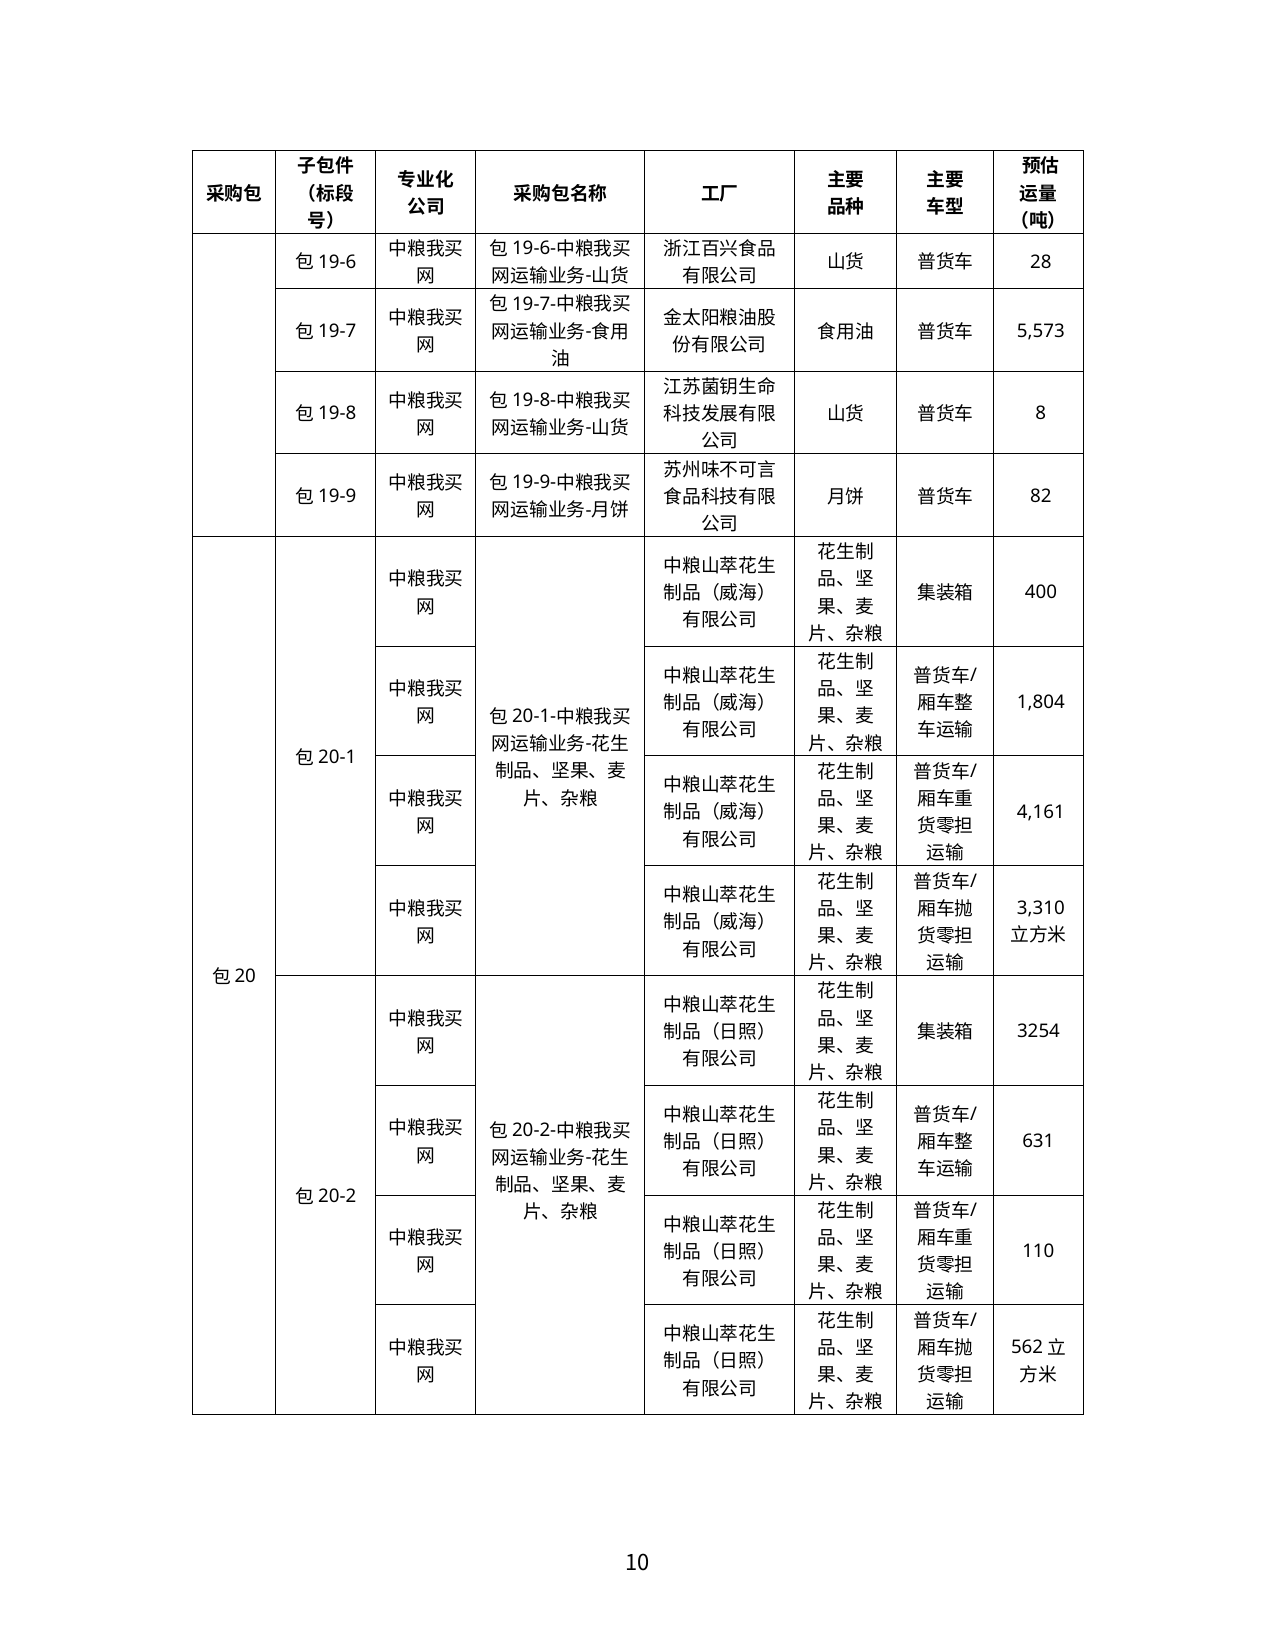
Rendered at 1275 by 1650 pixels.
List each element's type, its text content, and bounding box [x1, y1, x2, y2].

table_header 专业化 公司 [376, 151, 475, 233]
table_cell 包19-8-中粮我买网运输业务-山货 [476, 372, 644, 453]
table_cell 包20-2-中粮我买网运输业务-花生制品、坚果、麦片、杂粮 [476, 976, 644, 1414]
table_header 子包件 （标段号） [276, 151, 375, 233]
table_cell 28 [994, 234, 1083, 288]
table_cell 中粮我买网 [376, 1196, 475, 1304]
table_cell 金太阳粮油股份有限公司 [645, 289, 794, 371]
table_cell 562立方米 [994, 1305, 1083, 1414]
table_cell 花生制品、坚果、麦片、杂粮 [795, 647, 896, 755]
table_cell 8 [994, 372, 1083, 453]
table_cell 花生制品、坚果、麦片、杂粮 [795, 1196, 896, 1304]
table_cell 普货车 [897, 289, 993, 371]
table_cell 包20-2 [276, 976, 375, 1414]
table_cell 普货车/厢车抛货零担运输 [897, 866, 993, 975]
table_cell 花生制品、坚果、麦片、杂粮 [795, 756, 896, 865]
table_cell 5,573 [994, 289, 1083, 371]
table_cell 110 [994, 1196, 1083, 1304]
table_cell 82 [994, 454, 1083, 536]
table_cell 包20 [193, 537, 275, 1414]
table_cell 集装箱 [897, 976, 993, 1085]
table_cell 中粮我买网 [376, 454, 475, 536]
table_cell 包20-1 [276, 537, 375, 975]
table_cell 中粮我买网 [376, 234, 475, 288]
table_cell 包20-1-中粮我买网运输业务-花生制品、坚果、麦片、杂粮 [476, 537, 644, 975]
table_cell 中粮山萃花生制品（威海）有限公司 [645, 866, 794, 975]
table_cell 中粮我买网 [376, 756, 475, 865]
table_cell 中粮我买网 [376, 372, 475, 453]
table_cell 400 [994, 537, 1083, 646]
table_cell 月饼 [795, 454, 896, 536]
table_cell 包19-7 [276, 289, 375, 371]
table_cell 普货车/厢车重货零担运输 [897, 756, 993, 865]
table_cell 花生制品、坚果、麦片、杂粮 [795, 866, 896, 975]
table_cell 普货车/厢车抛货零担运输 [897, 1305, 993, 1414]
table_cell 普货车/厢车整车运输 [897, 647, 993, 755]
table_cell 苏州味不可言食品科技有限公司 [645, 454, 794, 536]
table_cell 包19-6-中粮我买网运输业务-山货 [476, 234, 644, 288]
table_cell 山货 [795, 372, 896, 453]
table_cell 花生制品、坚果、麦片、杂粮 [795, 1086, 896, 1194]
table_cell 包19-6 [276, 234, 375, 288]
table_header 预估 运量（吨） [994, 151, 1083, 233]
table_cell 普货车/厢车重货零担运输 [897, 1196, 993, 1304]
table_cell 中粮山萃花生制品（日照）有限公司 [645, 976, 794, 1085]
table_cell 花生制品、坚果、麦片、杂粮 [795, 537, 896, 646]
table_cell 3254 [994, 976, 1083, 1085]
table_cell 中粮我买网 [376, 1305, 475, 1414]
table_cell 食用油 [795, 289, 896, 371]
table_cell 江苏菌钥生命科技发展有限公司 [645, 372, 794, 453]
table_cell 1,804 [994, 647, 1083, 755]
table_header 采购包 [193, 151, 275, 233]
table_cell 普货车 [897, 234, 993, 288]
table_cell 中粮我买网 [376, 1086, 475, 1194]
table_cell 中粮山萃花生制品（日照）有限公司 [645, 1086, 794, 1194]
table_cell 普货车/厢车整车运输 [897, 1086, 993, 1194]
table_cell 普货车 [897, 454, 993, 536]
table_cell 中粮我买网 [376, 647, 475, 755]
table_cell 中粮山萃花生制品（威海）有限公司 [645, 647, 794, 755]
table_cell 包19-9 [276, 454, 375, 536]
table_cell 中粮山萃花生制品（日照）有限公司 [645, 1305, 794, 1414]
table_cell 集装箱 [897, 537, 993, 646]
table_cell 浙江百兴食品有限公司 [645, 234, 794, 288]
table_cell 631 [994, 1086, 1083, 1194]
table_cell 中粮我买网 [376, 866, 475, 975]
table_cell 3,310立方米 [994, 866, 1083, 975]
table_cell 花生制品、坚果、麦片、杂粮 [795, 1305, 896, 1414]
table_cell 中粮山萃花生制品（日照）有限公司 [645, 1196, 794, 1304]
table_cell 包19-7-中粮我买网运输业务-食用油 [476, 289, 644, 371]
table_header 工厂 [645, 151, 794, 233]
table_header 主要 品种 [795, 151, 896, 233]
table_cell 中粮我买网 [376, 976, 475, 1085]
table_cell 4,161 [994, 756, 1083, 865]
table_cell 花生制品、坚果、麦片、杂粮 [795, 976, 896, 1085]
table_header 主要 车型 [897, 151, 993, 233]
table_cell 包19-9-中粮我买网运输业务-月饼 [476, 454, 644, 536]
table_cell 中粮山萃花生制品（威海）有限公司 [645, 756, 794, 865]
table_cell 中粮我买网 [376, 289, 475, 371]
table_header 采购包名称 [476, 151, 644, 233]
table_cell 包19-8 [276, 372, 375, 453]
table_cell 普货车 [897, 372, 993, 453]
table_cell 中粮我买网 [376, 537, 475, 646]
table_cell 山货 [795, 234, 896, 288]
table_cell 中粮山萃花生制品（威海）有限公司 [645, 537, 794, 646]
